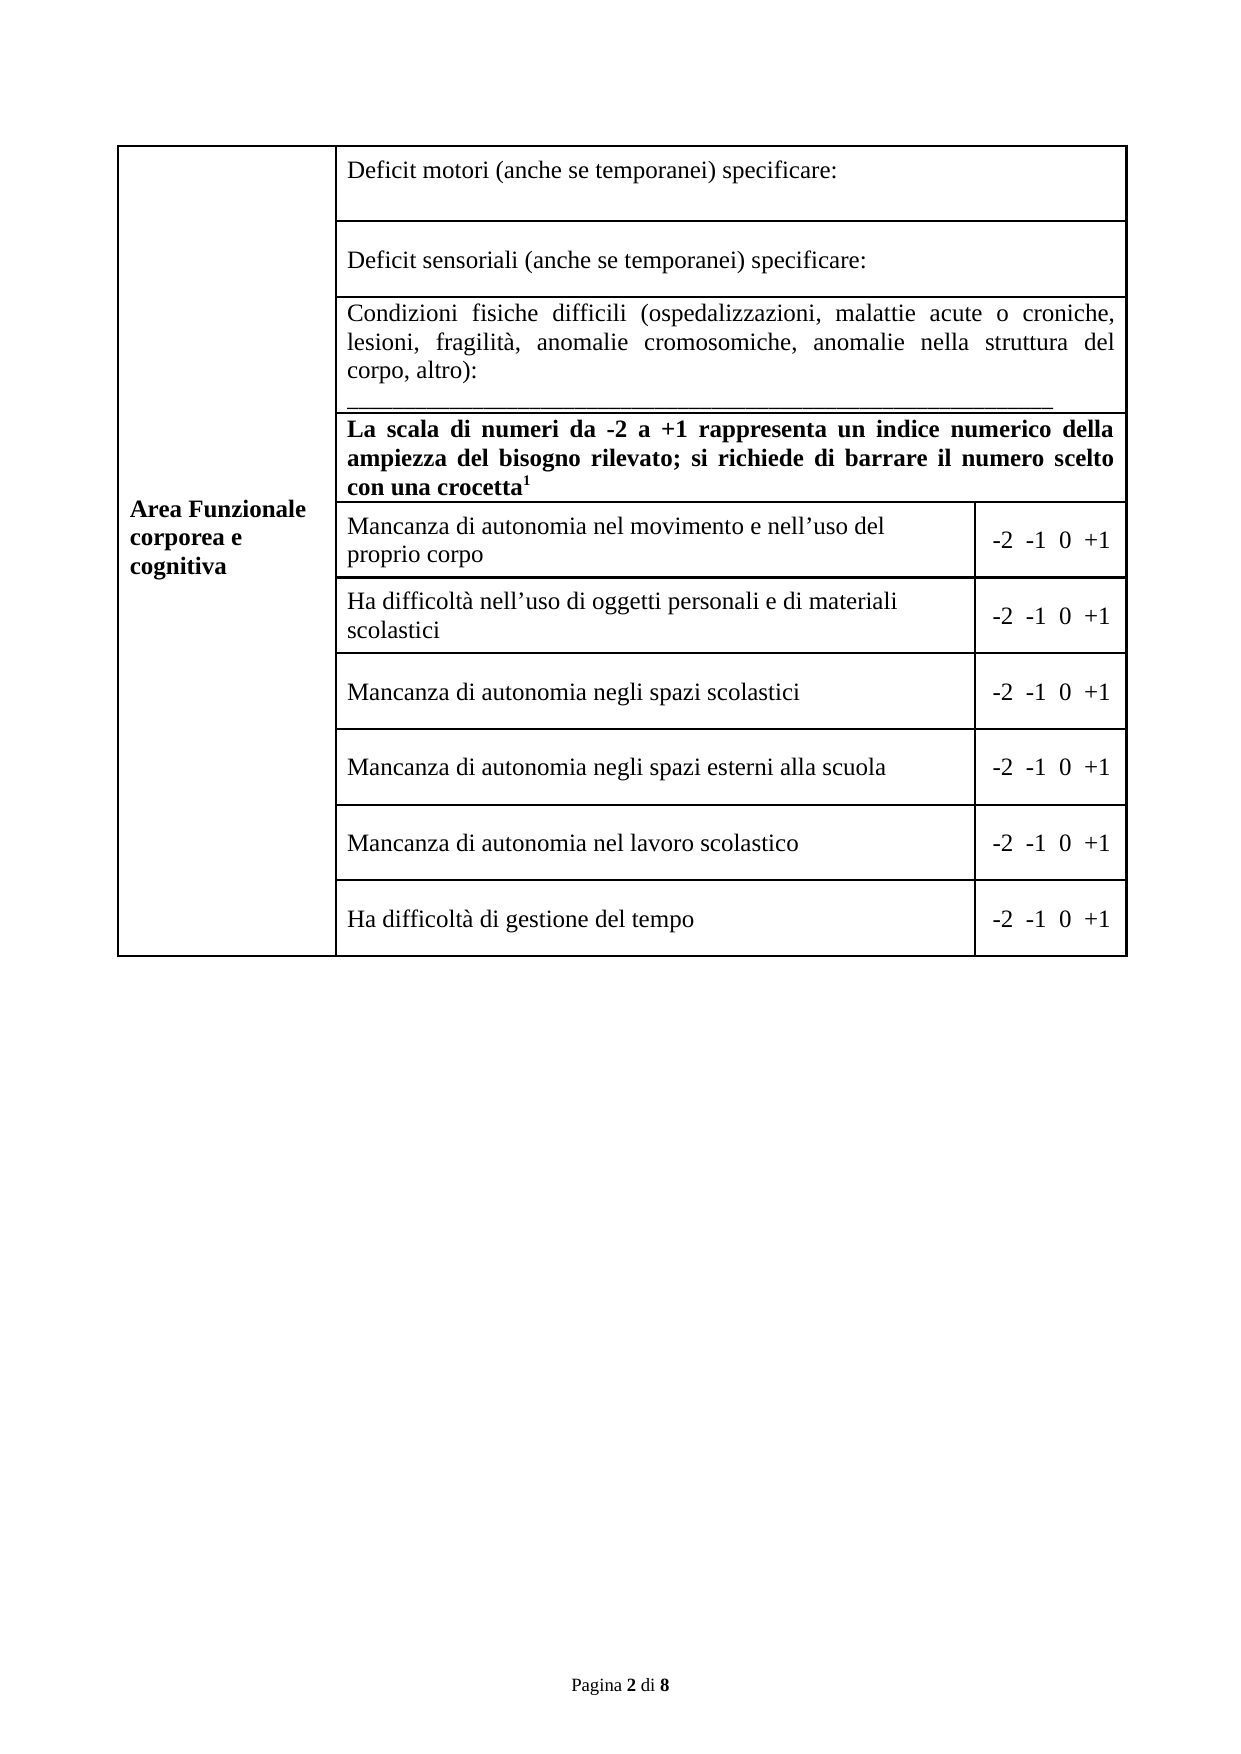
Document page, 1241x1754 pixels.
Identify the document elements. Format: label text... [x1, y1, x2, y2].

table_header Deficit motori (anche se temporanei) specificare: [337, 147, 1125, 220]
table_cell Mancanza di autonomia nel lavoro scolastico [337, 806, 974, 879]
table_cell -2 -1 0 +1 [976, 503, 1125, 576]
table_header Area Funzionale corporea e cognitiva [119, 147, 335, 955]
table_cell Ha difficoltà nell’uso di oggetti personali e di materiali scolastici [337, 579, 974, 652]
table_cell -2 -1 0 +1 [976, 579, 1125, 652]
table_cell Ha difficoltà di gestione del tempo [337, 881, 974, 955]
table_cell Condizioni fisiche difficili (ospedalizzazioni, malattie acute o croniche, lesioni, fragilità, anomalie cromosomiche, anomalie nella struttura del corpo, altro): ______________________________________________________________ [337, 298, 1125, 412]
table_cell -2 -1 0 +1 [976, 881, 1125, 955]
table_cell Mancanza di autonomia nel movimento e nell’uso del proprio corpo [337, 503, 974, 576]
table_cell La scala di numeri da -2 a +1 rappresenta un indice numerico della ampiezza del bisogno rilevato; si richiede di barrare il numero scelto con una crocetta1 [337, 414, 1125, 501]
table_cell Deficit sensoriali (anche se temporanei) specificare: [337, 222, 1125, 296]
table_cell -2 -1 0 +1 [976, 730, 1125, 803]
table_cell -2 -1 0 +1 [976, 654, 1125, 728]
table_cell -2 -1 0 +1 [976, 806, 1125, 879]
table_cell Mancanza di autonomia negli spazi esterni alla scuola [337, 730, 974, 803]
table_cell Mancanza di autonomia negli spazi scolastici [337, 654, 974, 728]
